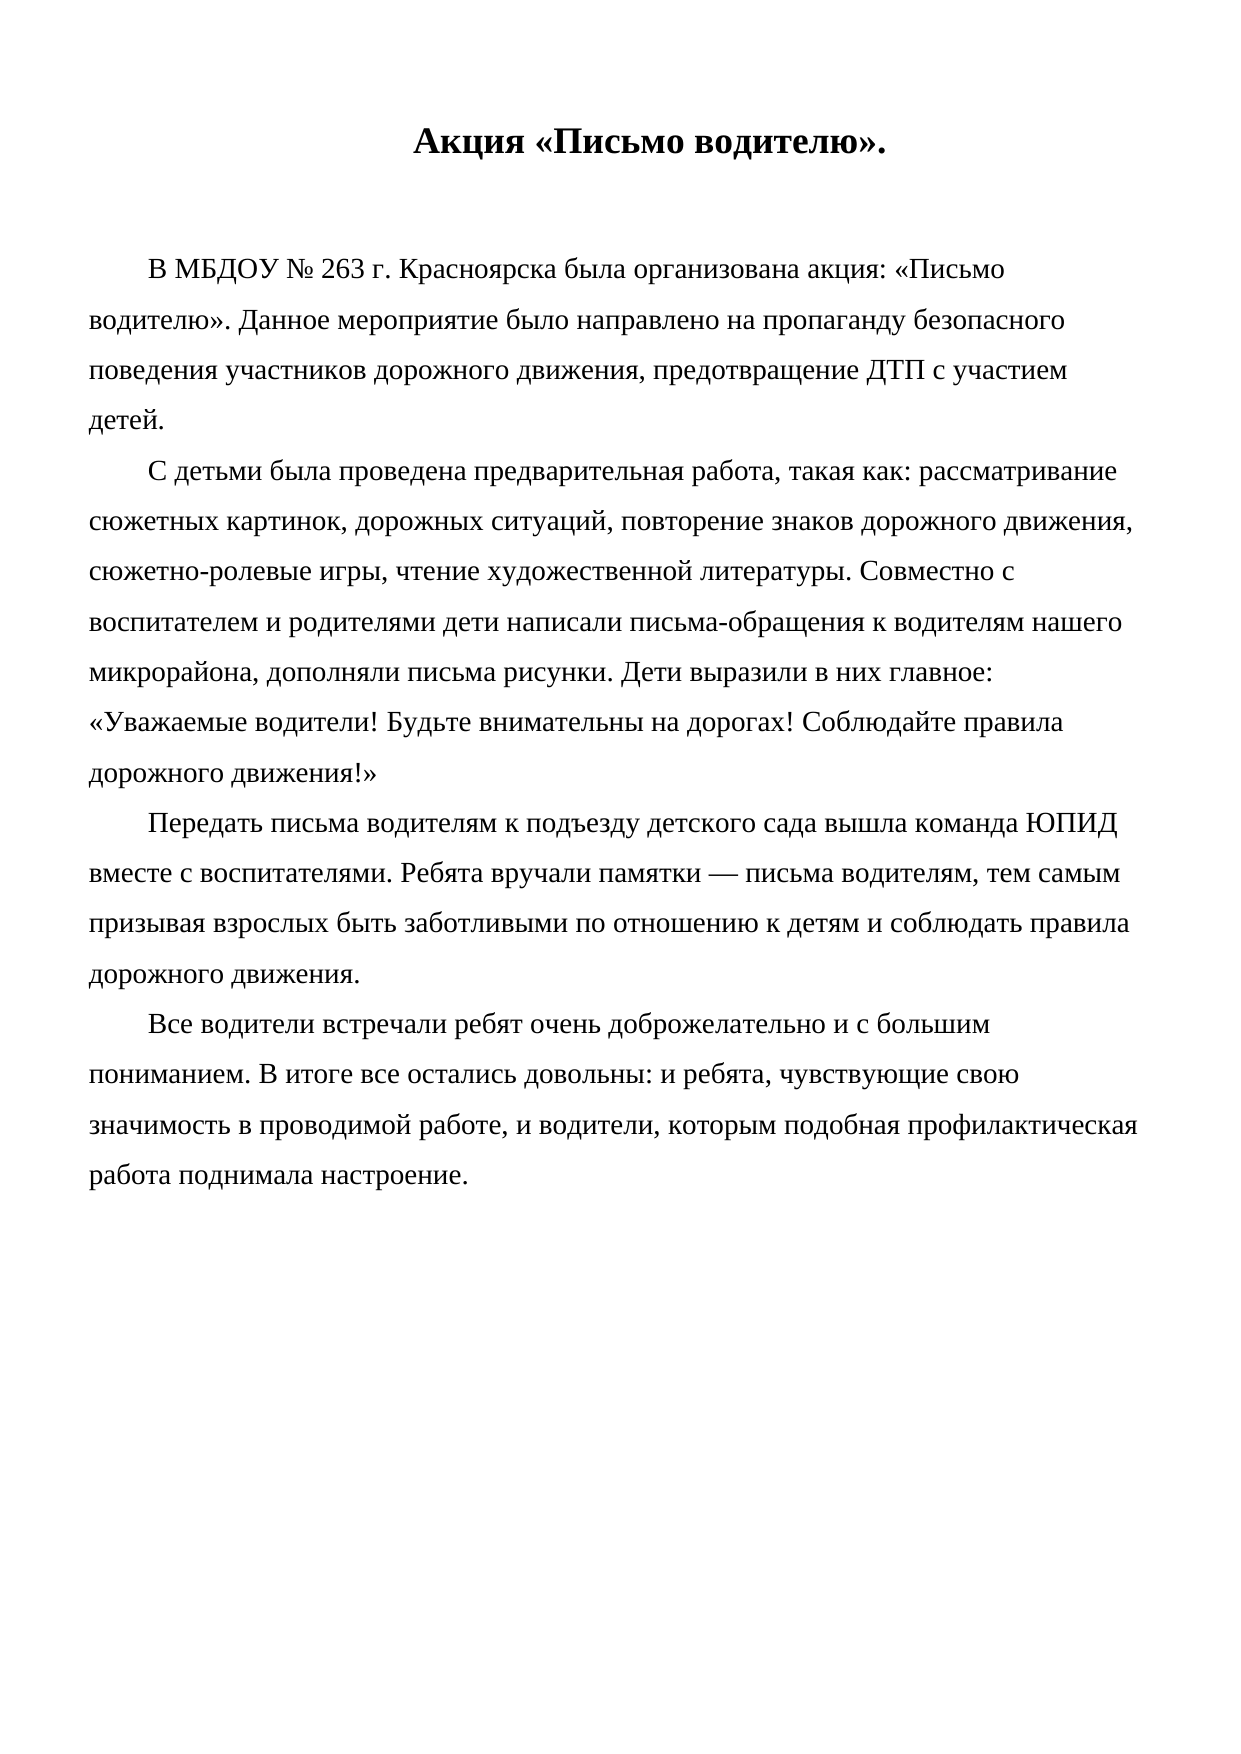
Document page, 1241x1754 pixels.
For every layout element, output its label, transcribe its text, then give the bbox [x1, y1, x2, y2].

text В МБДОУ № 263 г. Красноярска была организована акция: «Письмо водителю». Данное мероприятие было направлено на пропаганду безопасного поведения участников дорожного движения, предотвращение ДТП с участием детей. [88, 252, 1152, 436]
text С детьми была проведена предварительная работа, такая как: рассматривание сюжетных картинок, дорожных ситуаций, повторение знаков дорожного движения, сюжетно-ролевые игры, чтение художественной литературы. Совместно с воспитателем и родителями дети написали письма-обращения к водителям нашего микрорайона, дополняли письма рисунки. Дети выразили в них главное: «Уважаемые водители! Будьте внимательны на дорогах! Соблюдайте правила дорожного движения!» [88, 453, 1152, 788]
text Акция «Письмо водителю». [88, 118, 1152, 161]
text Все водители встречали ребят очень доброжелательно и с большим пониманием. В итоге все остались довольны: и ребята, чувствующие свою значимость в проводимой работе, и водители, которым подобная профилактическая работа поднимала настроение. [88, 1006, 1152, 1191]
text Передать письма водителям к подъезду детского сада вышла команда ЮПИД вместе с воспитателями. Ребята вручали памятки — письма водителям, тем самым призывая взрослых быть заботливыми по отношению к детям и соблюдать правила дорожного движения. [88, 805, 1152, 989]
